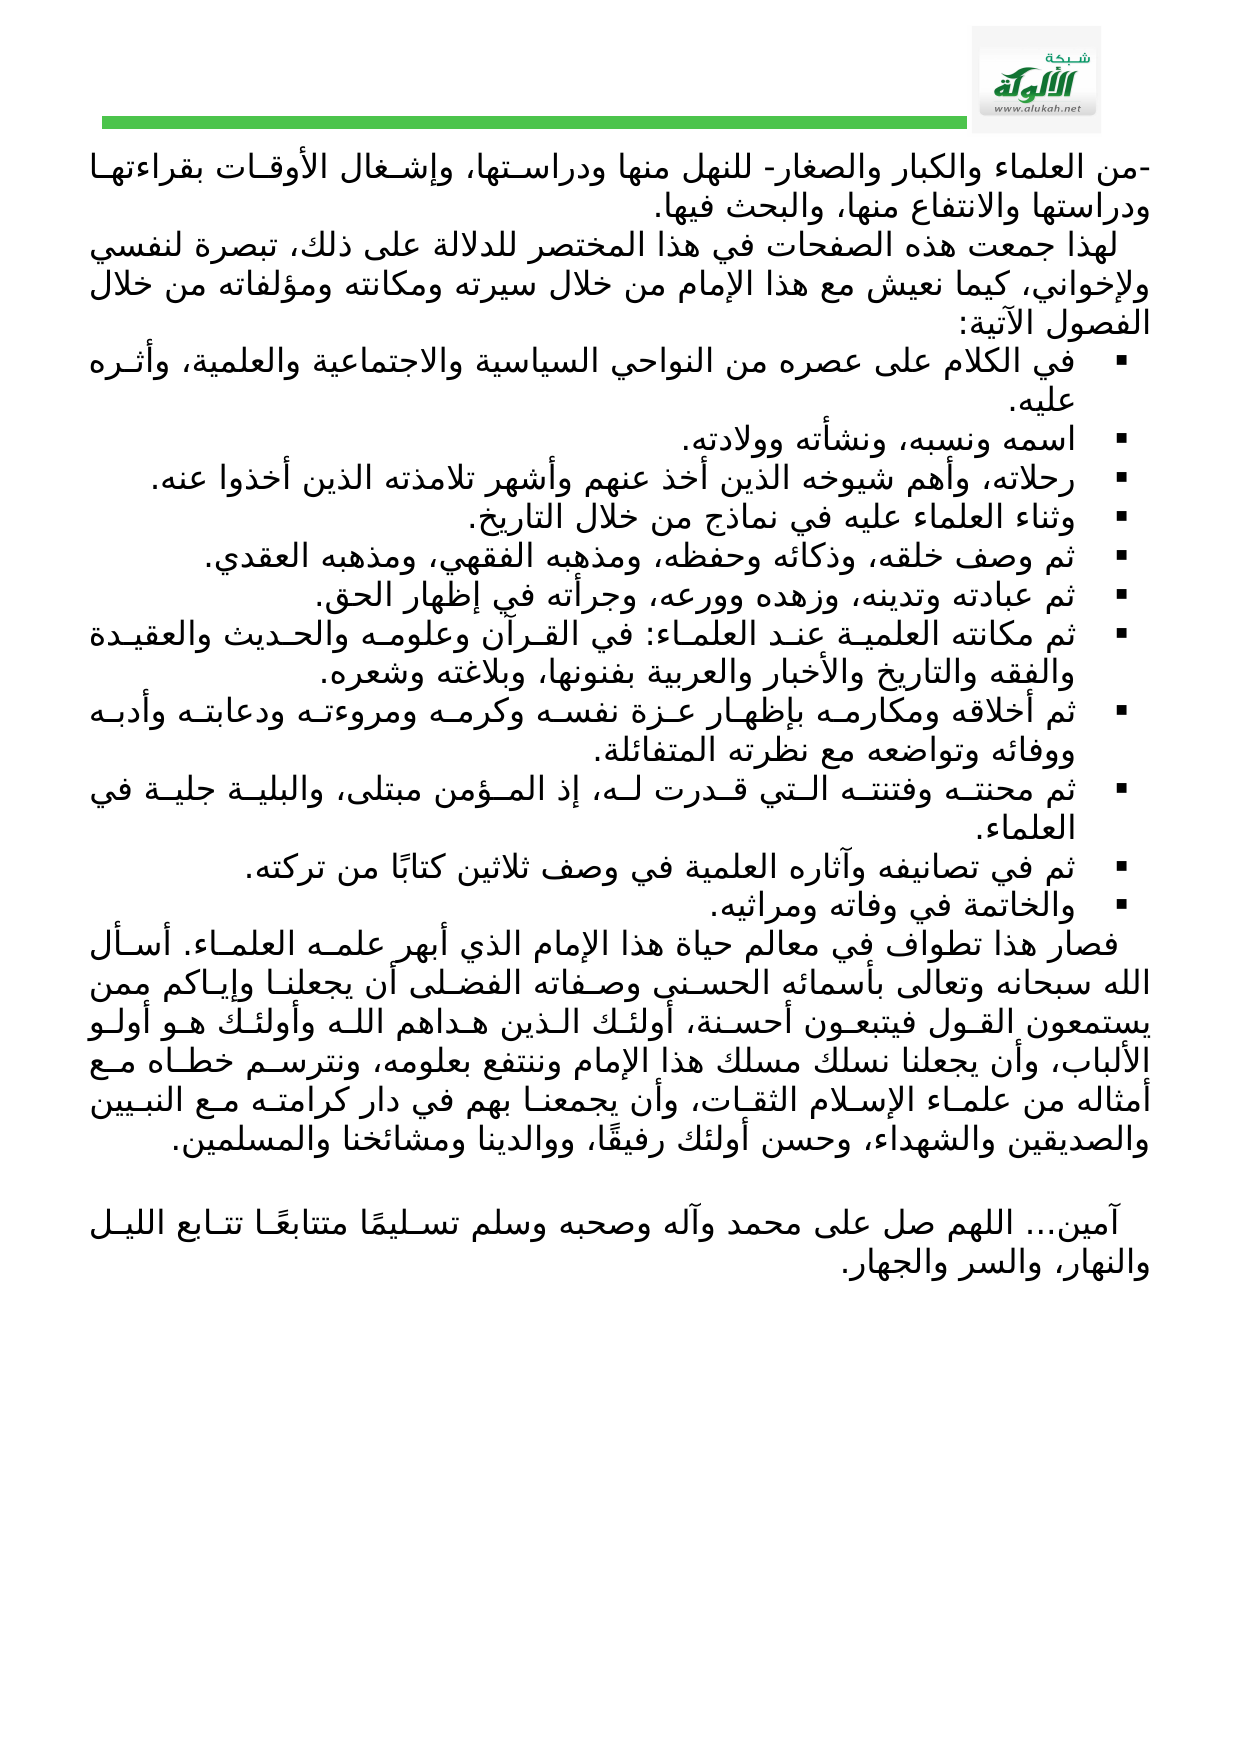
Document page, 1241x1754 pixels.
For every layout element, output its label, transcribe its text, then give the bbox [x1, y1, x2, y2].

list فصار هذا تطواف في معالم حياة هذا الإمام الذي أبهر علمه العلماء. أسأل الله سبحانه وتعالى بأسمائه الحسنى وصفاته الفضلى أن يجعلنا وإياكم ممن يستمعون القول فيتبعون أحسنة، أولئك الذين هداهم الله وأولئك هو أولو الألباب، وأن يجعلنا نسلك مسلك هذا الإمام وننتفع بعلومه، ونترسم خطاه مع أمثاله من علماء الإسلام الثقات، وأن يجمعنا بهم في دار كرامته مع النبيين والصديقين والشهداء، وحسن أولئك رفيقًا، ووالدينا ومشائخنا والمسلمين. [89, 925, 1152, 1158]
list ثم أخلاقه ومكارمه بإظهار عزة نفسه وكرمه ومروءته ودعابته وأدبه ووفائه وتواضعه مع نظرته المتفائلة. [89, 692, 1114, 769]
list آمين... اللهم صل على محمد وآله وصحبه وسلم تسليمًا متتابعًا تتابع الليل والنهار، والسر والجهار. [89, 1203, 1152, 1281]
list ثم مكانته العلمية عند العلماء: في القرآن وعلومه والحديث والعقيدة والفقه والتاريخ والأخبار والعربية بفنونها، وبلاغته وشعره. [89, 614, 1114, 692]
list اسمه ونسبه، ونشأته وولادته. [89, 420, 1114, 458]
list ثم محنته وفتنته التي قدرت له، إذ المؤمن مبتلى، والبلية جلية في العلماء. [89, 769, 1114, 847]
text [89, 148, 1152, 225]
list ثم عبادته وتدينه، وزهده وورعه، وجرأته في إظهار الحق. [89, 575, 1114, 614]
list في الكلام على عصره من النواحي السياسية والاجتماعية والعلمية، وأثره عليه. [89, 342, 1114, 420]
text لهذا جمعت هذه الصفحات في هذا المختصر للدلالة على ذلك، تبصرة لنفسي ولإخواني، كيما نعيش مع هذا الإمام من خلال سيرته ومكانته ومؤلفاته من خلال الفصول الآتية: [89, 225, 1152, 342]
list ثم وصف خلقه، وذكائه وحفظه، ومذهبه الفقهي، ومذهبه العقدي. [89, 536, 1114, 575]
list رحلاته، وأهم شيوخه الذين أخذ عنهم وأشهر تلامذته الذين أخذوا عنه. [89, 458, 1114, 497]
list والخاتمة في وفاته ومراثيه. [89, 886, 1114, 925]
list ثم في تصانيفه وآثاره العلمية في وصف ثلاثين كتابًا من تركته. [89, 847, 1114, 886]
list وثناء العلماء عليه في نماذج من خلال التاريخ. [89, 497, 1114, 536]
